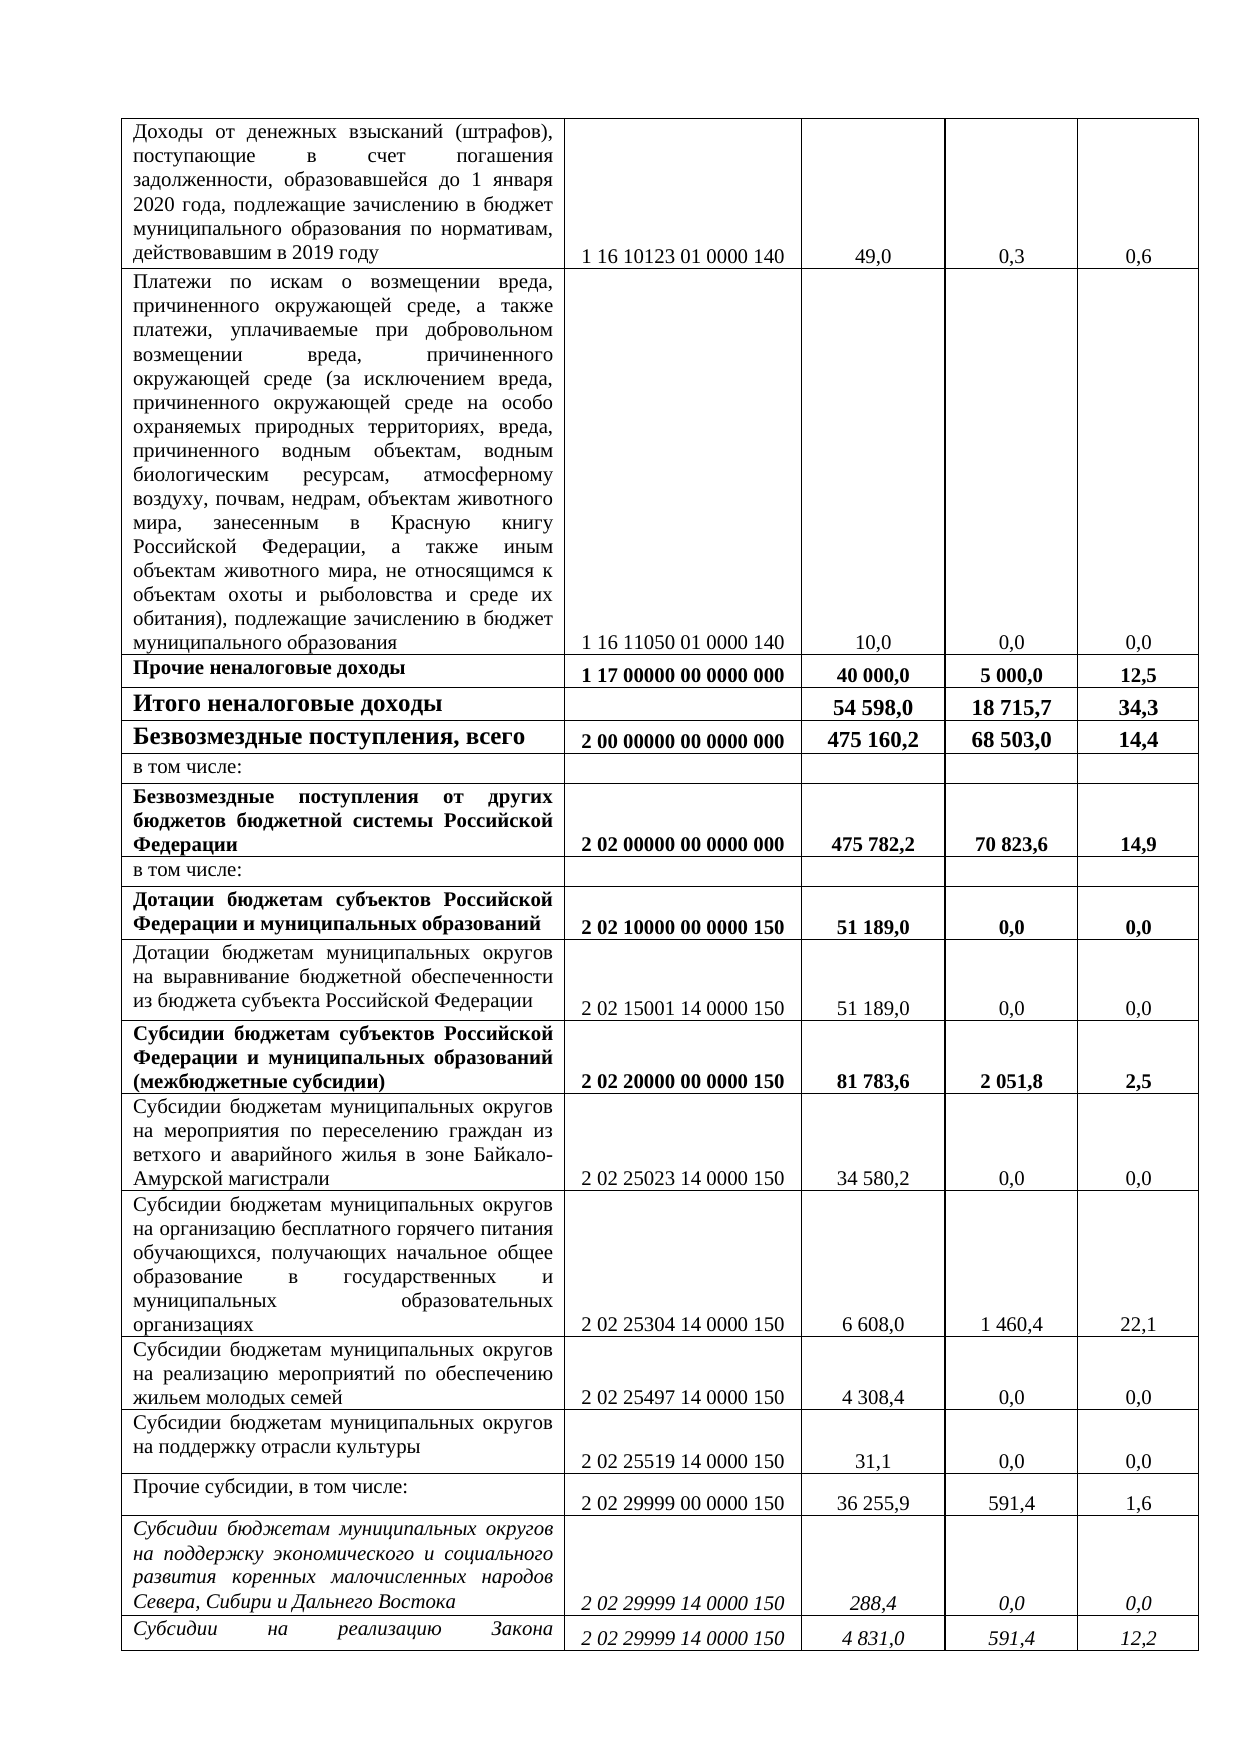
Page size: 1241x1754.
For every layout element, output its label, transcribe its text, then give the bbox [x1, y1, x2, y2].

table_cell Платежи по искам о возмещении вреда, причиненного окружающей среде, а также платежи, уплачиваемые при добровольном возмещении вреда, причиненного окружающей среде (за исключением вреда, причиненного окружающей среде на особо охраняемых природных территориях, вреда, причиненного водным объектам, водным биологическим ресурсам, атмосферному воздуху, почвам, недрам, объектам животного мира, занесенным в Красную книгу Российской Федерации, а также иным объектам животного мира, не относящимся к объектам охоты и рыболовства и среде их обитания), подлежащие зачислению в бюджет муниципального образования [122, 269, 564, 654]
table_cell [565, 1516, 801, 1615]
table_cell 2 02 25497 14 0000 150 [565, 1337, 801, 1409]
table_cell 0,0 [946, 1516, 1077, 1615]
table_cell [565, 857, 801, 886]
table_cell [122, 1616, 564, 1650]
table_cell 475 160,2 [802, 721, 944, 753]
table_cell 0,0 [1078, 1337, 1198, 1409]
table_cell 2,5 [1078, 1021, 1198, 1093]
table_cell 68 503,0 [946, 721, 1077, 753]
table_cell 0,6 [1078, 119, 1198, 268]
table_cell Субсидии бюджетам муниципальных округов на поддержку отрасли культуры [122, 1410, 564, 1473]
table_cell Субсидии бюджетам муниципальных округов на организацию бесплатного горячего питания обучающихся, получающих начальное общее образование в государственных и муниципальных образовательных организациях [122, 1191, 564, 1336]
table_cell в том числе: [122, 857, 564, 886]
table_cell 0,0 [1078, 887, 1198, 939]
table_cell [946, 857, 1077, 886]
table_cell 0,0 [1078, 1094, 1198, 1190]
table_cell 0,0 [1078, 269, 1198, 654]
table_cell 2 02 10000 00 0000 150 [565, 887, 801, 939]
table_cell в том числе: [122, 754, 564, 782]
table_cell 51 189,0 [802, 887, 944, 939]
table_cell 0,0 [1078, 940, 1198, 1020]
table_cell 2 02 00000 00 0000 000 [565, 784, 801, 856]
table_cell 51 189,0 [802, 940, 944, 1020]
table_cell Итого неналоговые доходы [122, 688, 564, 720]
table_cell 1 16 11050 01 0000 140 [565, 269, 801, 654]
table_cell 31,1 [802, 1410, 944, 1473]
table_cell Субсидии бюджетам муниципальных округов на поддержку экономического и социального развития коренных малочисленных народов Севера, Сибири и Дальнего Востока [122, 1516, 564, 1615]
table_cell Доходы от денежных взысканий (штрафов), поступающие в счет погашения задолженности, образовавшейся до 1 января 2020 года, подлежащие зачислению в бюджет муниципального образования по нормативам, действовавшим в 2019 году [122, 119, 564, 268]
table_cell [565, 754, 801, 782]
table_cell Безвозмездные поступления, всего [122, 721, 564, 753]
table_cell 0,0 [946, 269, 1077, 654]
table_cell 2 02 15001 14 0000 150 [565, 940, 801, 1020]
table_cell 0,0 [946, 1337, 1077, 1409]
table_cell Субсидии бюджетам муниципальных округов на мероприятия по переселению граждан из ветхого и аварийного жилья в зоне Байкало-Амурской магистрали [122, 1094, 564, 1190]
table_cell 18 715,7 [946, 688, 1077, 720]
table_cell 12,5 [1078, 655, 1198, 687]
table_cell 0,0 [946, 1410, 1077, 1473]
table_cell 2 00 00000 00 0000 000 [565, 721, 801, 753]
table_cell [565, 1616, 801, 1650]
table_cell 591,4 [946, 1616, 1077, 1650]
table_cell [565, 688, 801, 720]
table_cell Прочие субсидии, в том числе: [122, 1474, 564, 1515]
table_cell [946, 754, 1077, 782]
table_cell 0,0 [946, 940, 1077, 1020]
table_cell 12,2 [1078, 1616, 1198, 1650]
table_cell 0,0 [946, 887, 1077, 939]
table_cell 36 255,9 [802, 1474, 944, 1515]
table_cell 591,4 [946, 1474, 1077, 1515]
table_cell 10,0 [802, 269, 944, 654]
table_cell 34,3 [1078, 688, 1198, 720]
table_cell 81 783,6 [802, 1021, 944, 1093]
table_cell 288,4 [802, 1516, 944, 1615]
table_cell 0,3 [946, 119, 1077, 268]
table_cell 2 02 25304 14 0000 150 [565, 1191, 801, 1336]
table_cell 2 02 25023 14 0000 150 [565, 1094, 801, 1190]
table_cell 4 831,0 [802, 1616, 944, 1650]
table_cell 14,4 [1078, 721, 1198, 753]
table_cell 40 000,0 [802, 655, 944, 687]
table_cell 1 16 10123 01 0000 140 [565, 119, 801, 268]
table_cell Субсидии бюджетам муниципальных округов на реализацию мероприятий по обеспечению жильем молодых семей [122, 1337, 564, 1409]
table_cell Субсидии бюджетам субъектов Российской Федерации и муниципальных образований (межбюджетные субсидии) [122, 1021, 564, 1093]
table_cell Безвозмездные поступления от других бюджетов бюджетной системы Российской Федерации [122, 784, 564, 856]
table_cell 6 608,0 [802, 1191, 944, 1336]
table_cell [802, 754, 944, 782]
table_cell 4 308,4 [802, 1337, 944, 1409]
table_cell [1078, 754, 1198, 782]
table_cell 49,0 [802, 119, 944, 268]
table_cell 54 598,0 [802, 688, 944, 720]
table_cell 0,0 [1078, 1410, 1198, 1473]
table_cell 5 000,0 [946, 655, 1077, 687]
table_cell 34 580,2 [802, 1094, 944, 1190]
table_cell 2 02 20000 00 0000 150 [565, 1021, 801, 1093]
table_cell 1 460,4 [946, 1191, 1077, 1336]
table_cell 0,0 [1078, 1516, 1198, 1615]
table_cell 2 02 29999 00 0000 150 [565, 1474, 801, 1515]
table_cell 14,9 [1078, 784, 1198, 856]
table_cell [1078, 857, 1198, 886]
table_cell Прочие неналоговые доходы [122, 655, 564, 687]
table_cell [802, 857, 944, 886]
table_cell Дотации бюджетам субъектов Российской Федерации и муниципальных образований [122, 887, 564, 939]
table_cell 0,0 [946, 1094, 1077, 1190]
table_cell 1,6 [1078, 1474, 1198, 1515]
table_cell 22,1 [1078, 1191, 1198, 1336]
table_cell 1 17 00000 00 0000 000 [565, 655, 801, 687]
table_cell 475 782,2 [802, 784, 944, 856]
table_cell 2 02 25519 14 0000 150 [565, 1410, 801, 1473]
table_cell 70 823,6 [946, 784, 1077, 856]
table_cell Дотации бюджетам муниципальных округов на выравнивание бюджетной обеспеченности из бюджета субъекта Российской Федерации [122, 940, 564, 1020]
table_cell 2 051,8 [946, 1021, 1077, 1093]
